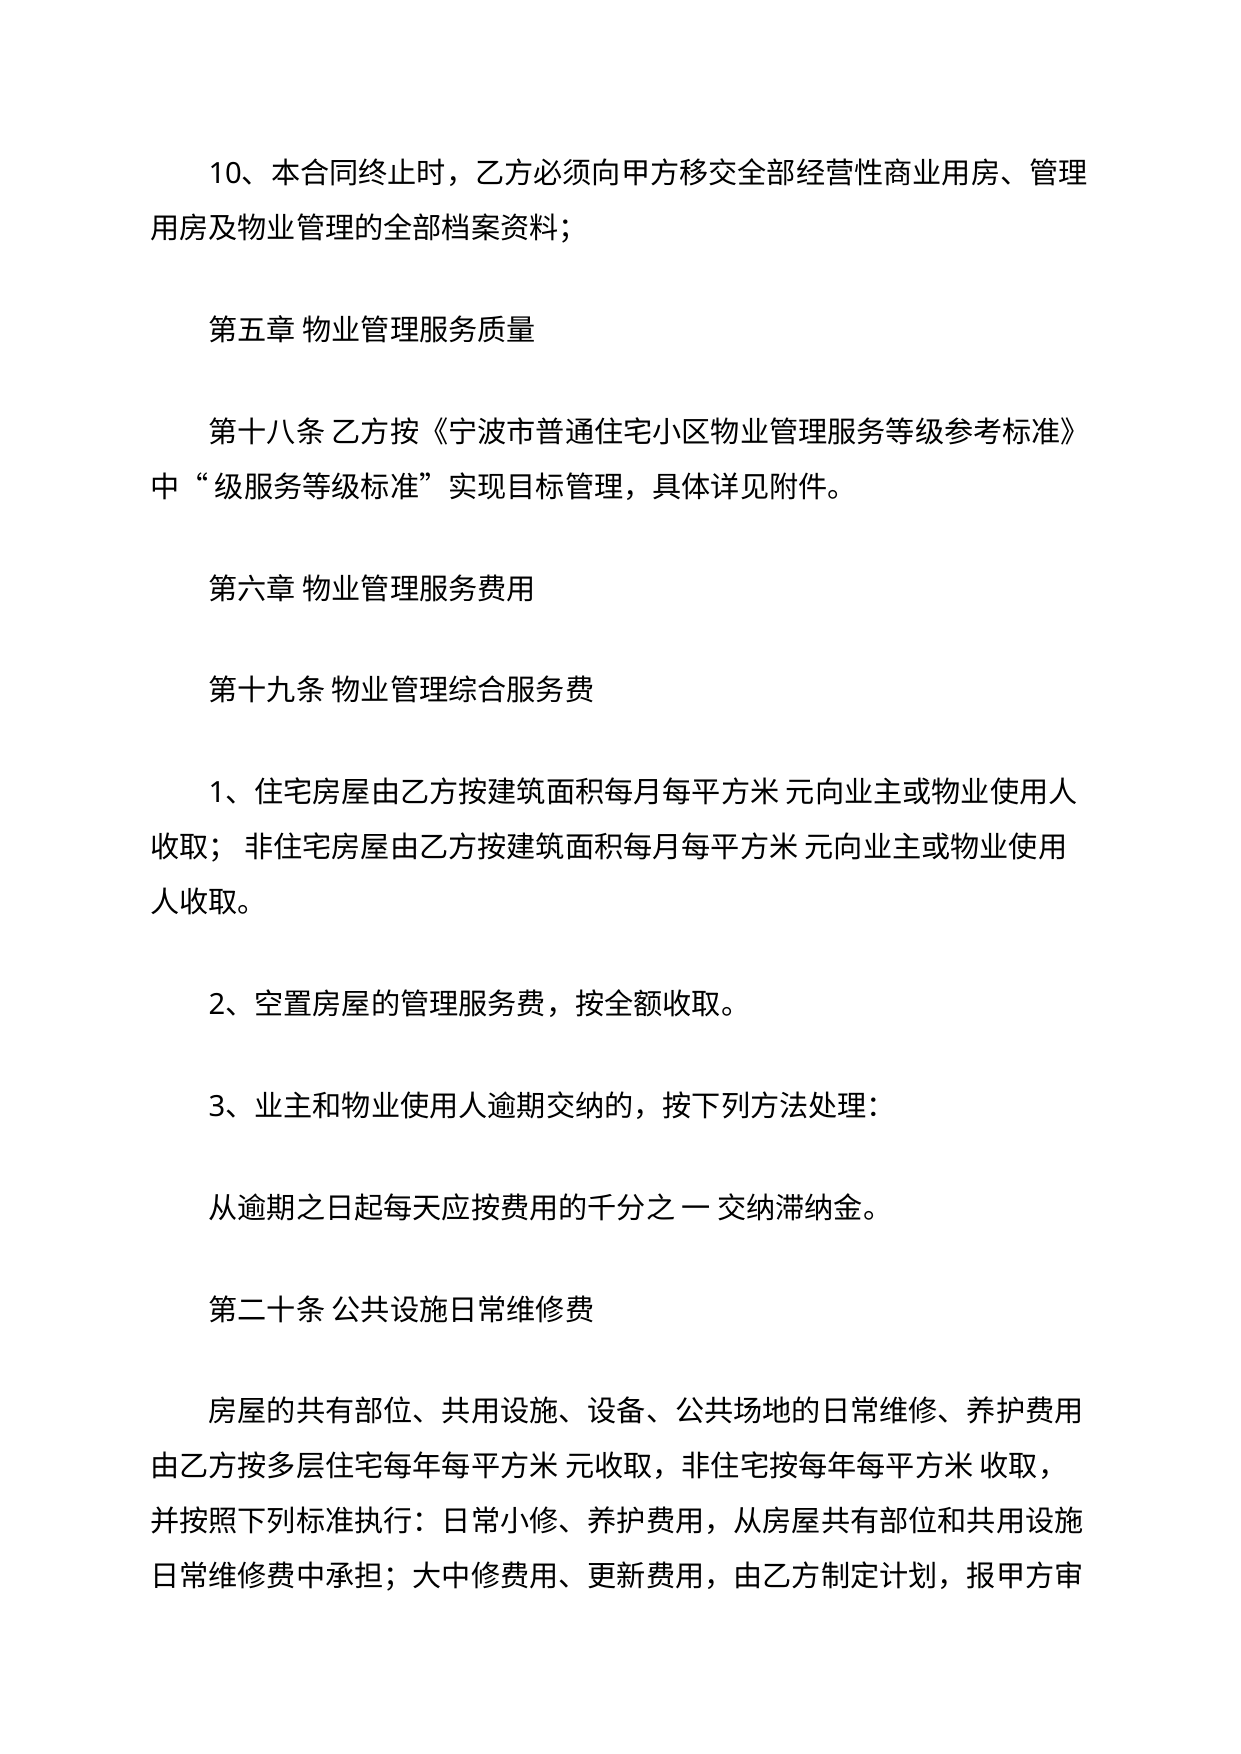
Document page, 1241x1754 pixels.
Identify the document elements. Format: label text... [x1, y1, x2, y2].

text 第十九条 物业管理综合服务费 [150, 667, 1090, 709]
text 第二十条 公共设施日常维修费 [150, 1286, 1090, 1328]
text 10、本合同终止时，乙方必须向甲方移交全部经营性商业用房、管理用房及物业管理的全部档案资料； [150, 150, 1090, 247]
text 从逾期之日起每天应按费用的千分之 一 交纳滞纳金。 [150, 1184, 1090, 1227]
text 第十八条 乙方按《宁波市普通住宅小区物业管理服务等级参考标准》中“ 级服务等级标准”实现目标管理，具体详见附件。 [150, 408, 1090, 506]
text 2、空置房屋的管理服务费，按全额收取。 [150, 980, 1090, 1023]
text 第五章 物业管理服务质量 [150, 307, 1090, 349]
text 第六章 物业管理服务费用 [150, 565, 1090, 607]
text 1、住宅房屋由乙方按建筑面积每月每平方米 元向业主或物业使用人收取； 非住宅房屋由乙方按建筑面积每月每平方米 元向业主或物业使用人收取。 [150, 769, 1090, 921]
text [150, 1388, 1090, 1595]
text 3、业主和物业使用人逾期交纳的，按下列方法处理： [150, 1082, 1090, 1125]
